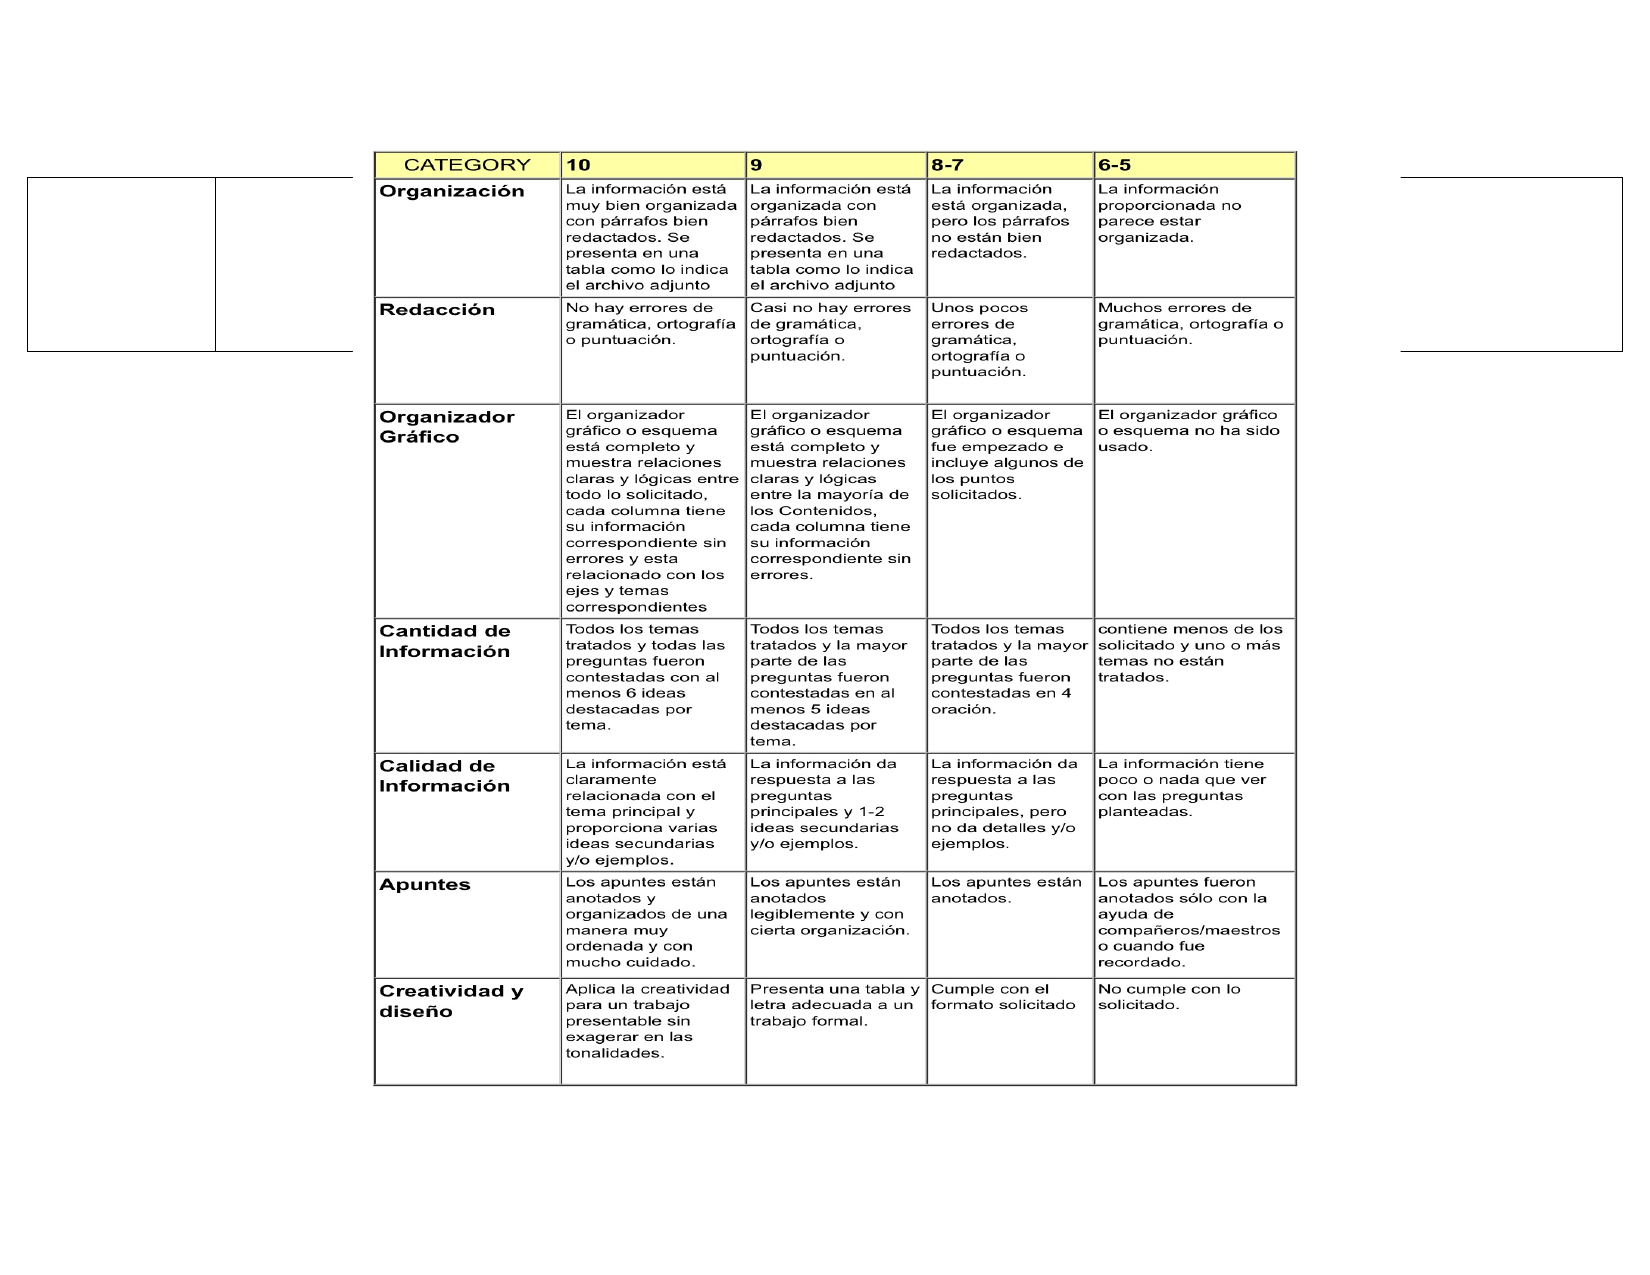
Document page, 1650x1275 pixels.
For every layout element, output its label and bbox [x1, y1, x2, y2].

picture [352, 136, 1401, 1096]
